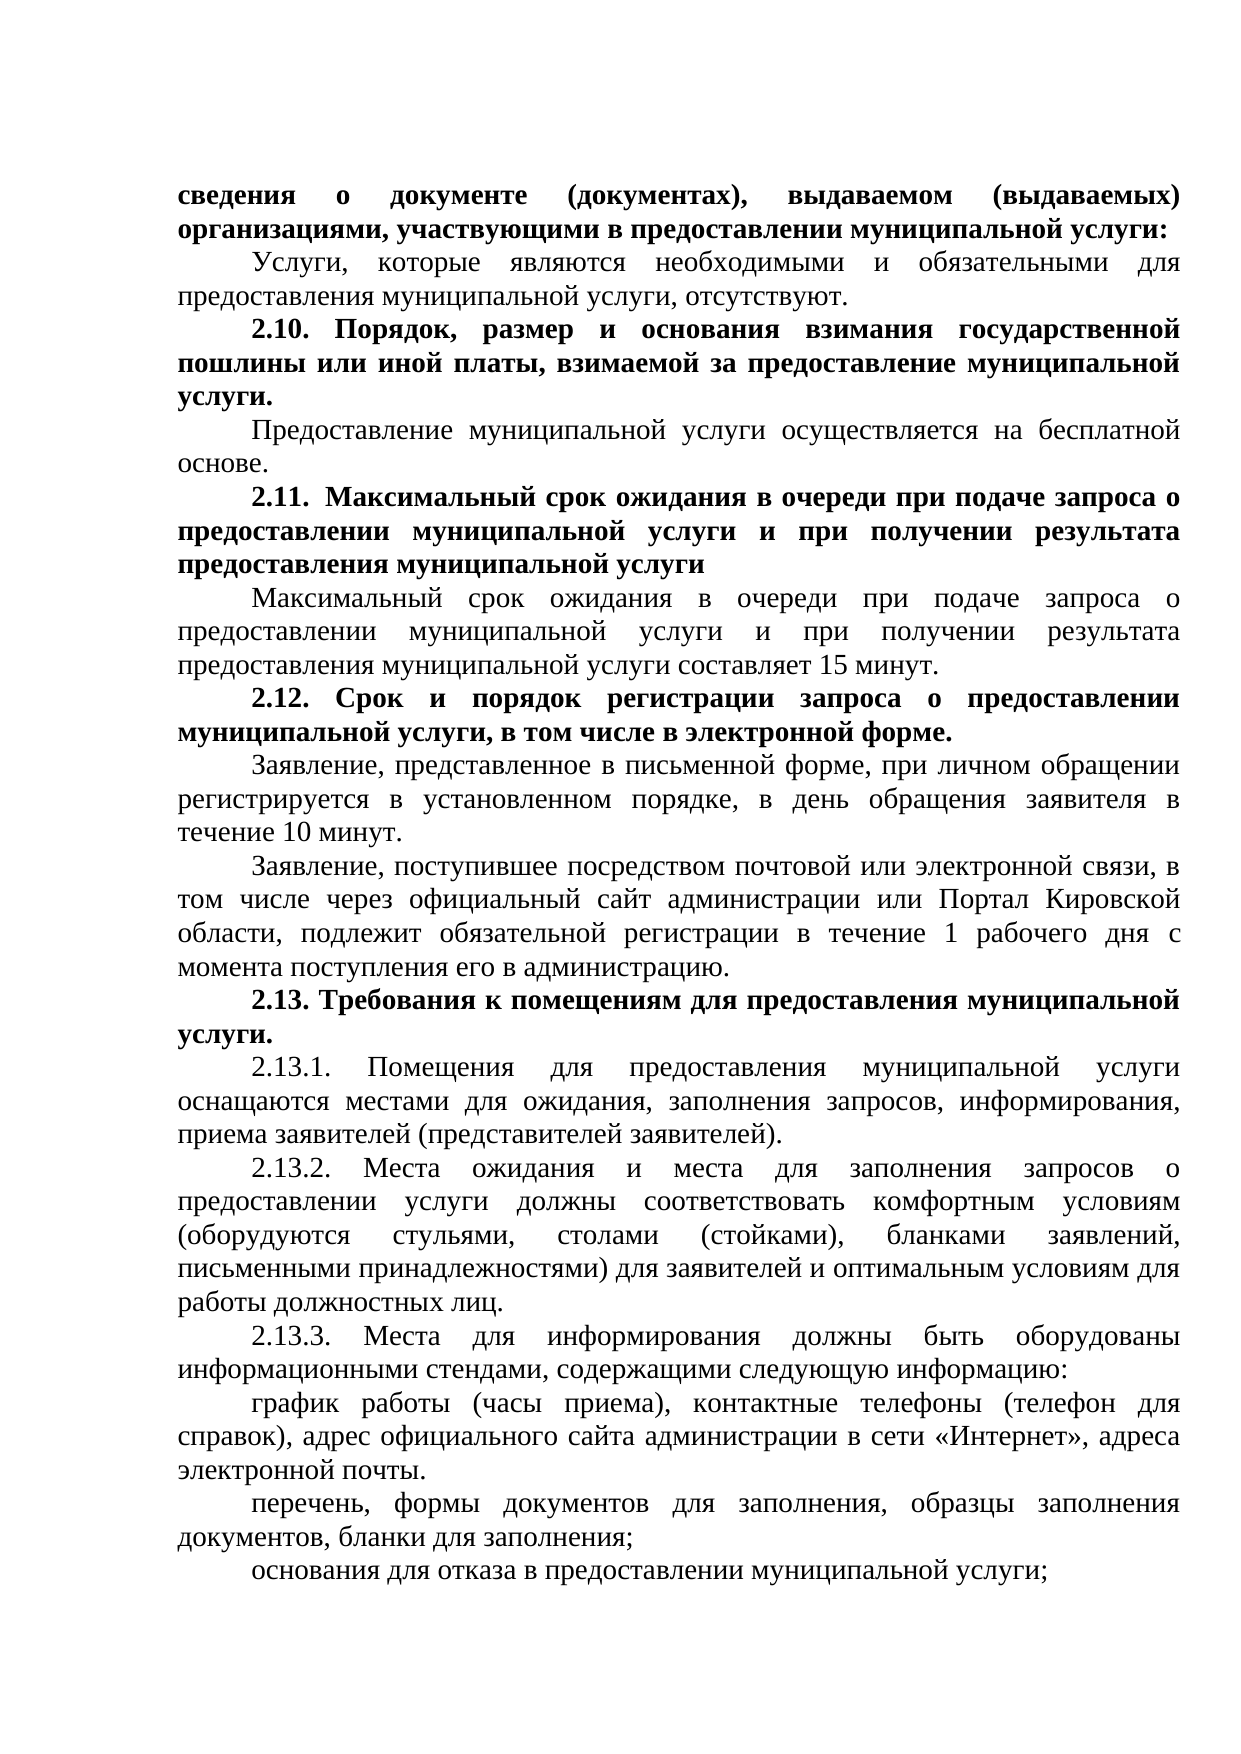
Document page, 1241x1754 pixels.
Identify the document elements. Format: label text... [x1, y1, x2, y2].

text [177, 177, 1181, 244]
text 2.10. Порядок, размер и основания взимания государственной пошлины или иной платы, взимаемой за предоставление муниципальной услуги. [177, 311, 1181, 412]
text график работы (часы приема), контактные телефоны (телефон для справок), адрес официального сайта администрации в сети «Интернет», адреса электронной почты. [177, 1385, 1181, 1485]
text 2.13.3. Места для информирования должны быть оборудованы информационными стендами, содержащими следующую информацию: [177, 1318, 1181, 1385]
text 2.13.1. Помещения для предоставления муниципальной услуги оснащаются местами для ожидания, заполнения запросов, информирования, приема заявителей (представителей заявителей). [177, 1049, 1181, 1150]
text 2.13.2. Места ожидания и места для заполнения запросов о предоставлении услуги должны соответствовать комфортным условиям (оборудуются стульями, столами (стойками), бланками заявлений, письменными принадлежностями) для заявителей и оптимальным условиям для работы должностных лиц. [177, 1150, 1181, 1318]
text 2.13. Требования к помещениям для предоставления муниципальной услуги. [177, 982, 1181, 1049]
text Заявление, поступившее посредством почтовой или электронной связи, в том числе через официальный сайт администрации или Портал Кировской области, подлежит обязательной регистрации в течение 1 рабочего дня с момента поступления его в администрацию. [177, 848, 1181, 982]
text основания для отказа в предоставлении муниципальной услуги; [177, 1552, 1181, 1586]
text перечень, формы документов для заполнения, образцы заполнения документов, бланки для заполнения; [177, 1485, 1181, 1552]
text Предоставление муниципальной услуги осуществляется на бесплатной основе. [177, 412, 1181, 479]
text Максимальный срок ожидания в очереди при подаче запроса о предоставлении муниципальной услуги и при получении результата предоставления муниципальной услуги составляет 15 минут. [177, 580, 1181, 680]
text 2.12. Срок и порядок регистрации запроса о предоставлении муниципальной услуги, в том числе в электронной форме. [177, 680, 1181, 747]
text 2.11. Максимальный срок ожидания в очереди при подаче запроса о предоставлении муниципальной услуги и при получении результата предоставления муниципальной услуги [177, 479, 1181, 580]
text Заявление, представленное в письменной форме, при личном обращении регистрируется в установленном порядке, в день обращения заявителя в течение 10 минут. [177, 747, 1181, 848]
text Услуги, которые являются необходимыми и обязательными для предоставления муниципальной услуги, отсутствуют. [177, 244, 1181, 311]
